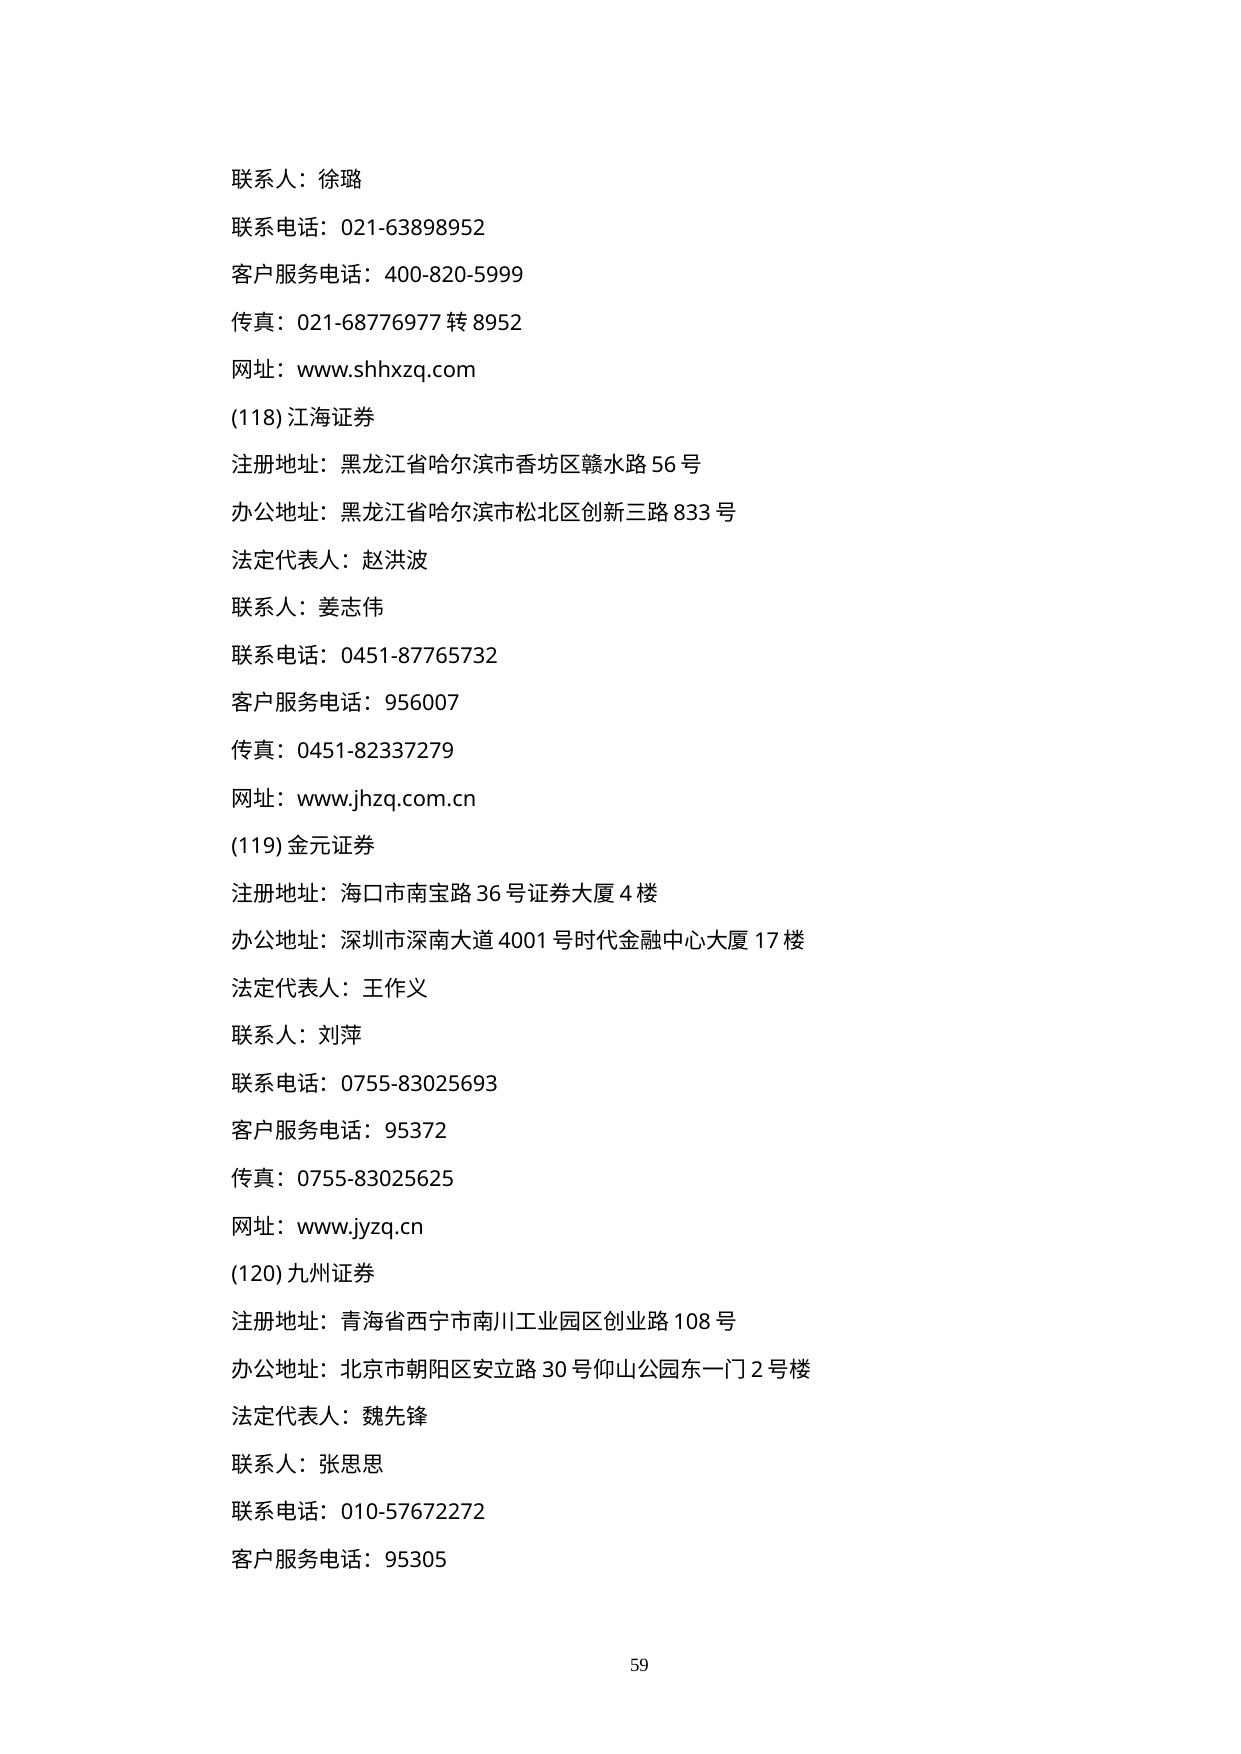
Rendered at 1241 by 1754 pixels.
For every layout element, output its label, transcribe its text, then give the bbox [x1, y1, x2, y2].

text 联系人：姜志伟 [187, 590, 1053, 622]
text 传真：021-68776977转8952 [187, 305, 1053, 336]
text 办公地址：北京市朝阳区安立路30号仰山公园东一门2号楼 [187, 1352, 1053, 1383]
text 客户服务电话：95305 [187, 1542, 1053, 1573]
text 传真：0451-82337279 [187, 733, 1053, 765]
text 法定代表人：王作义 [187, 971, 1053, 1003]
text 联系电话：0755-83025693 [187, 1066, 1053, 1098]
text 联系人：张思思 [187, 1447, 1053, 1478]
text 网址：www.jhzq.com.cn [187, 781, 1053, 812]
text 网址：www.shhxzq.com [187, 352, 1053, 384]
text 办公地址：黑龙江省哈尔滨市松北区创新三路833号 [187, 495, 1053, 527]
text 法定代表人：魏先锋 [187, 1399, 1053, 1431]
text 客户服务电话：95372 [187, 1113, 1053, 1145]
text 客户服务电话：400-820-5999 [187, 257, 1053, 289]
text 联系电话：010-57672272 [187, 1494, 1053, 1526]
text 联系人：刘萍 [187, 1018, 1053, 1050]
text 法定代表人：赵洪波 [187, 543, 1053, 574]
text 客户服务电话：956007 [187, 685, 1053, 717]
text 联系电话：021-63898952 [187, 209, 1053, 241]
text 联系电话：0451-87765732 [187, 638, 1053, 669]
text 注册地址：黑龙江省哈尔滨市香坊区赣水路56号 [187, 447, 1053, 479]
text 注册地址：青海省西宁市南川工业园区创业路108号 [187, 1304, 1053, 1336]
text 联系人：徐璐 [187, 162, 1053, 194]
text (118) 江海证券 [187, 400, 1053, 432]
text 传真：0755-83025625 [187, 1161, 1053, 1193]
text 网址：www.jyzq.cn [187, 1209, 1053, 1241]
text 注册地址：海口市南宝路36号证券大厦4楼 [187, 876, 1053, 907]
text 办公地址：深圳市深南大道4001号时代金融中心大厦17楼 [187, 923, 1053, 955]
text (119) 金元证券 [187, 828, 1053, 860]
text (120) 九州证券 [187, 1256, 1053, 1288]
